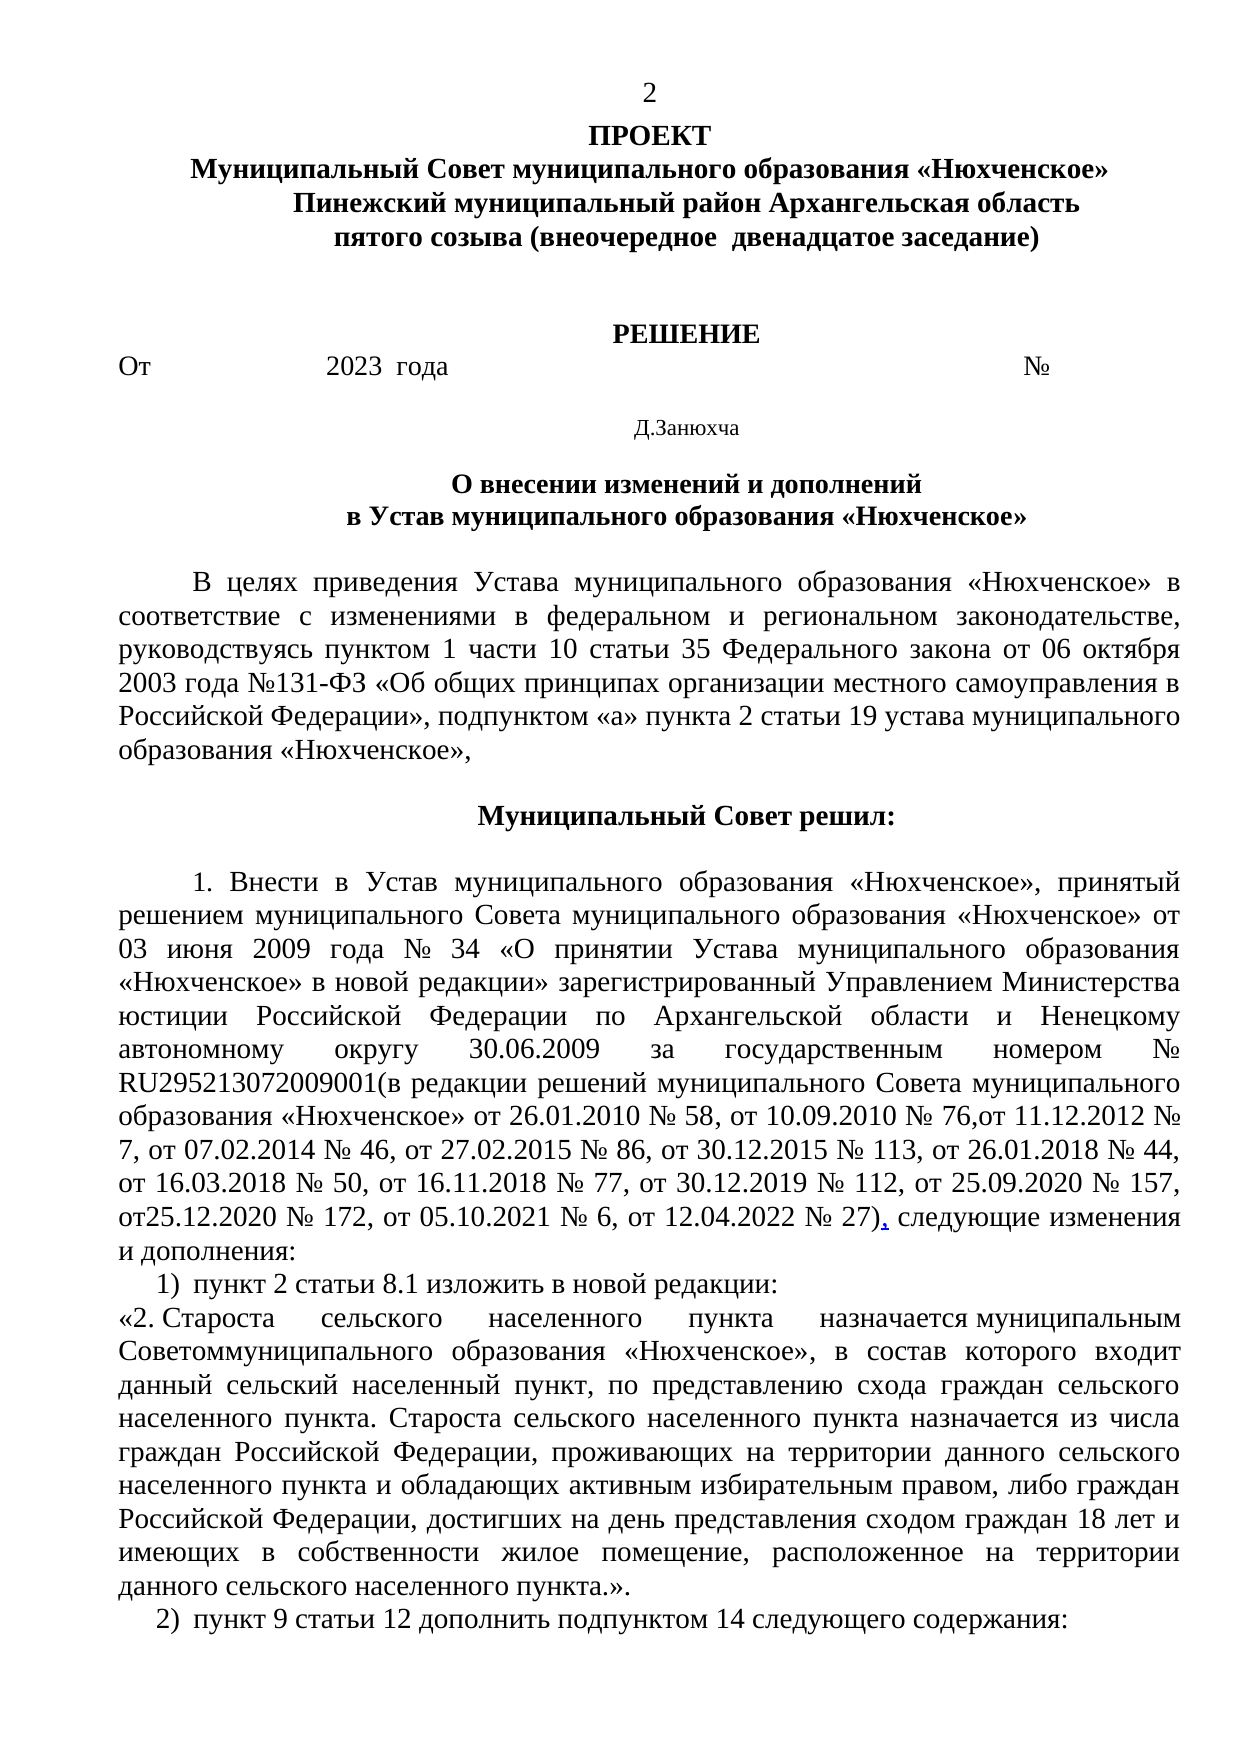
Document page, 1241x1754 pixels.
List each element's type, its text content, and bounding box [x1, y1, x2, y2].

text Д.Занюхча [118, 414, 1181, 441]
text Муниципальный Совет решил: [118, 798, 1181, 831]
text В целях приведения Устава муниципального образования «Нюхченское» в соответствие с изменениями в федеральном и региональном законодательстве, руководствуясь пунктом 1 части 10 статьи 35 Федерального закона от 06 октября 2003 года №131-ФЗ «Об общих принципах организации местного самоуправления в Российской Федерации», подпунктом «а» пункта 2 статьи 19 устава муниципального образования «Нюхченское», [118, 564, 1181, 765]
title Муниципальный Совет муниципального образования «Нюхченское» [118, 152, 1181, 185]
text От 2023 года № [118, 349, 1181, 382]
list пункт 2 статьи 8.1 изложить в новой редакции: [156, 1266, 1181, 1300]
title пятого созыва (внеочередное двенадцатое заседание) [118, 219, 1181, 252]
title Пинежский муниципальный район Архангельская область [118, 185, 1181, 219]
title ПРОЕКТ [118, 118, 1181, 152]
text «2. Староста сельского населенного пункта назначается муниципальным Советоммуниципального образования «Нюхченское», в состав которого входит данный сельский населенный пункт, по представлению схода граждан сельского населенного пункта. Староста сельского населенного пункта назначается из числа граждан Российской Федерации, проживающих на территории данного сельского населенного пункта и обладающих активным избирательным правом, либо граждан Российской Федерации, достигших на день представления сходом граждан 18 лет и имеющих в собственности жилое помещение, расположенное на территории данного сельского населенного пункта.». [118, 1300, 1181, 1602]
text в Устав муниципального образования «Нюхченское» [118, 499, 1181, 532]
text РЕШЕНИЕ [118, 317, 1181, 349]
text О внесении изменений и дополнений [118, 467, 1181, 499]
list пункт 9 статьи 12 дополнить подпунктом 14 следующего содержания: [156, 1602, 1181, 1635]
text 1. Внести в Устав муниципального образования «Нюхченское», принятый решением муниципального Совета муниципального образования «Нюхченское» от 03 июня 2009 года № 34 «О принятии Устава муниципального образования «Нюхченское» в новой редакции» зарегистрированный Управлением Министерства юстиции Российской Федерации по Архангельской области и Ненецкому автономному округу 30.06.2009 за государственным номером № RU295213072009001(в редакции решений муниципального Совета муниципального образования «Нюхченское» от 26.01.2010 № 58, от 10.09.2010 № 76,от 11.12.2012 № 7, от 07.02.2014 № 46, от 27.02.2015 № 86, от 30.12.2015 № 113, от 26.01.2018 № 44, от 16.03.2018 № 50, от 16.11.2018 № 77, от 30.12.2019 № 112, от 25.09.2020 № 157, от25.12.2020 № 172, от 05.10.2021 № 6, от 12.04.2022 № 27), следующие изменения и дополнения: [118, 864, 1181, 1266]
